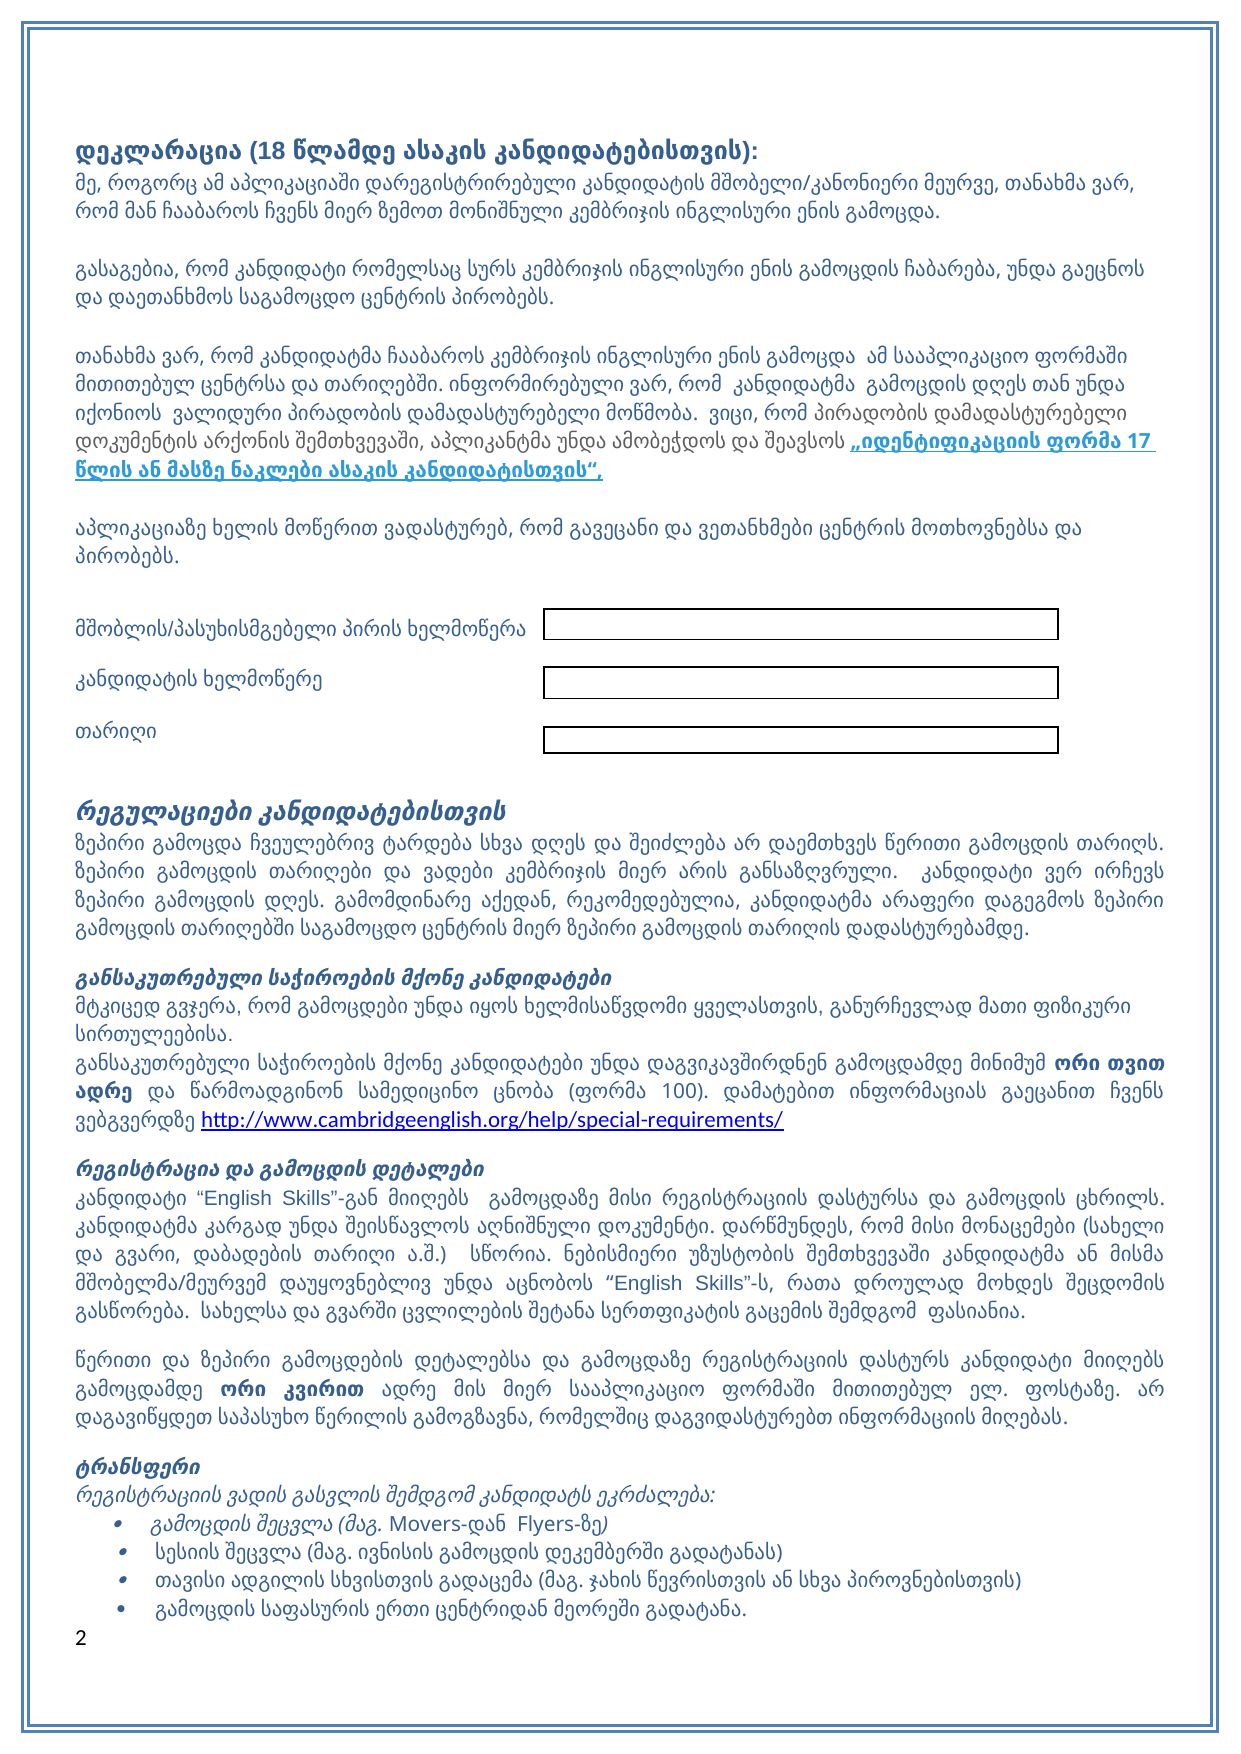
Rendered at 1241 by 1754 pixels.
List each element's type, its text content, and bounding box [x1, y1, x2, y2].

text კანდიდატის ხელმოწერე [75, 664, 1165, 692]
text ტრანსფერი [75, 1452, 1165, 1480]
text რეგისტრაციის ვადის გასვლის შემდგომ კანდიდატს ეკრძალება: [75, 1480, 1165, 1509]
text განსაკუთრებული საჭიროების მქონე კანდიდატები [75, 963, 1165, 991]
list თავისი ადგილის სხვისთვის გადაცემა (მაგ. ჯახის წევრისთვის ან სხვა პიროვნებისთვის) [117, 1566, 1165, 1594]
text წერითი და ზეპირი გამოცდების დეტალებსა და გამოცდაზე რეგისტრაციის დასტურს კანდიდატი მიიღებს გამოცდამდე ორი კვირით ადრე მის მიერ სააპლიკაციო ფორმაში მითითებულ ელ. ფოსტაზე. არ დაგავიწყდეთ საპასუხო წერილის გამოგზავნა, რომელშიც დაგვიდასტურებთ ინფორმაციის მიღებას. [75, 1346, 1165, 1431]
text რეგისტრაცია და გამოცდის დეტალები [75, 1154, 1165, 1183]
text გასაგებია, რომ კანდიდატი რომელსაც სურს კემბრიჯის ინგლისური ენის გამოცდის ჩაბარება, უნდა გაეცნოს და დაეთანხმოს საგამოცდო ცენტრის პირობებს. [75, 254, 1165, 311]
text მშობლის/პასუხისმგებელი პირის ხელმოწერა [75, 614, 1165, 643]
text მე, როგორც ამ აპლიკაციაში დარეგისტრირებული კანდიდატის მშობელი/კანონიერი მეურვე, თანახმა ვარ, რომ მან ჩააბაროს ჩვენს მიერ ზემოთ მონიშნული კემბრიჯის ინგლისური ენის გამოცდა. [75, 168, 1165, 224]
text თარიღი [75, 716, 1165, 744]
text კანდიდატი “English Skills”-გან მიიღებს გამოცდაზე მისი რეგისტრაციის დასტურსა და გამოცდის ცხრილს. კანდიდატმა კარგად უნდა შეისწავლოს აღნიშნული დოკუმენტი. დარწმუნდეს, რომ მისი მონაცემები (სახელი და გვარი, დაბადების თარიღი ა.შ.) სწორია. ნებისმიერი უზუსტობის შემთხვევაში კანდიდატმა ან მისმა მშობელმა/მეურვემ დაუყოვნებლივ უნდა აცნობოს “English Skills”-ს, რათა დროულად მოხდეს შეცდომის გასწორება. სახელსა და გვარში ცვლილების შეტანა სერთფიკატის გაცემის შემდგომ ფასიანია. [75, 1183, 1165, 1325]
list გამოცდის შეცვლა (მაგ. Movers-დან Flyers-ზე) [112, 1509, 1165, 1537]
list გამოცდის საფასურის ერთი ცენტრიდან მეორეში გადატანა. [117, 1594, 1165, 1622]
list სესიის შეცვლა (მაგ. ივნისის გამოცდის დეკემბერში გადატანას) [117, 1537, 1165, 1566]
text მტკიცედ გვჯერა, რომ გამოცდები უნდა იყოს ხელმისაწვდომი ყველასთვის, განურჩევლად მათი ფიზიკური სირთულეებისა. [75, 991, 1165, 1048]
text დეკლარაცია (18 წლამდე ასაკის კანდიდატებისთვის): [75, 132, 1167, 167]
text აპლიკაციაზე ხელის მოწერით ვადასტურებ, რომ გავეცანი და ვეთანხმები ცენტრის მოთხოვნებსა და პირობებს. [75, 513, 1111, 569]
text თანახმა ვარ, რომ კანდიდატმა ჩააბაროს კემბრიჯის ინგლისური ენის გამოცდა ამ სააპლიკაციო ფორმაში მითითებულ ცენტრსა და თარიღებში. ინფორმირებული ვარ, რომ კანდიდატმა გამოცდის დღეს თან უნდა იქონიოს ვალიდური პირადობის დამადასტურებელი მოწმობა. ვიცი, რომ პირადობის დამადასტურებელი დოკუმენტის არქონის შემთხვევაში, აპლიკანტმა უნდა ამობეჭდოს და შეავსოს „იდენტიფიკაციის ფორმა 17 წლის ან მასზე ნაკლები ასაკის კანდიდატისთვის“, [75, 341, 1165, 483]
text რეგულაციები კანდიდატებისთვის [75, 794, 1165, 828]
text განსაკუთრებული საჭიროების მქონე კანდიდატები უნდა დაგვიკავშირდნენ გამოცდამდე მინიმუმ ორი თვით ადრე და წარმოადგინონ სამედიცინო ცნობა (ფორმა 100). დამატებით ინფორმაციას გაეცანით ჩვენს ვებგვერდზე http://www.cambridgeenglish.org/help/special-requirements/ [75, 1048, 1165, 1133]
text ზეპირი გამოცდა ჩვეულებრივ ტარდება სხვა დღეს და შეიძლება არ დაემთხვეს წერითი გამოცდის თარიღს. ზეპირი გამოცდის თარიღები და ვადები კემბრიჯის მიერ არის განსაზღვრული. კანდიდატი ვერ ირჩევს ზეპირი გამოცდის დღეს. გამომდინარე აქედან, რეკომედებულია, კანდიდატმა არაფერი დაგეგმოს ზეპირი გამოცდის თარიღებში საგამოცდო ცენტრის მიერ ზეპირი გამოცდის თარიღის დადასტურებამდე. [75, 828, 1165, 942]
